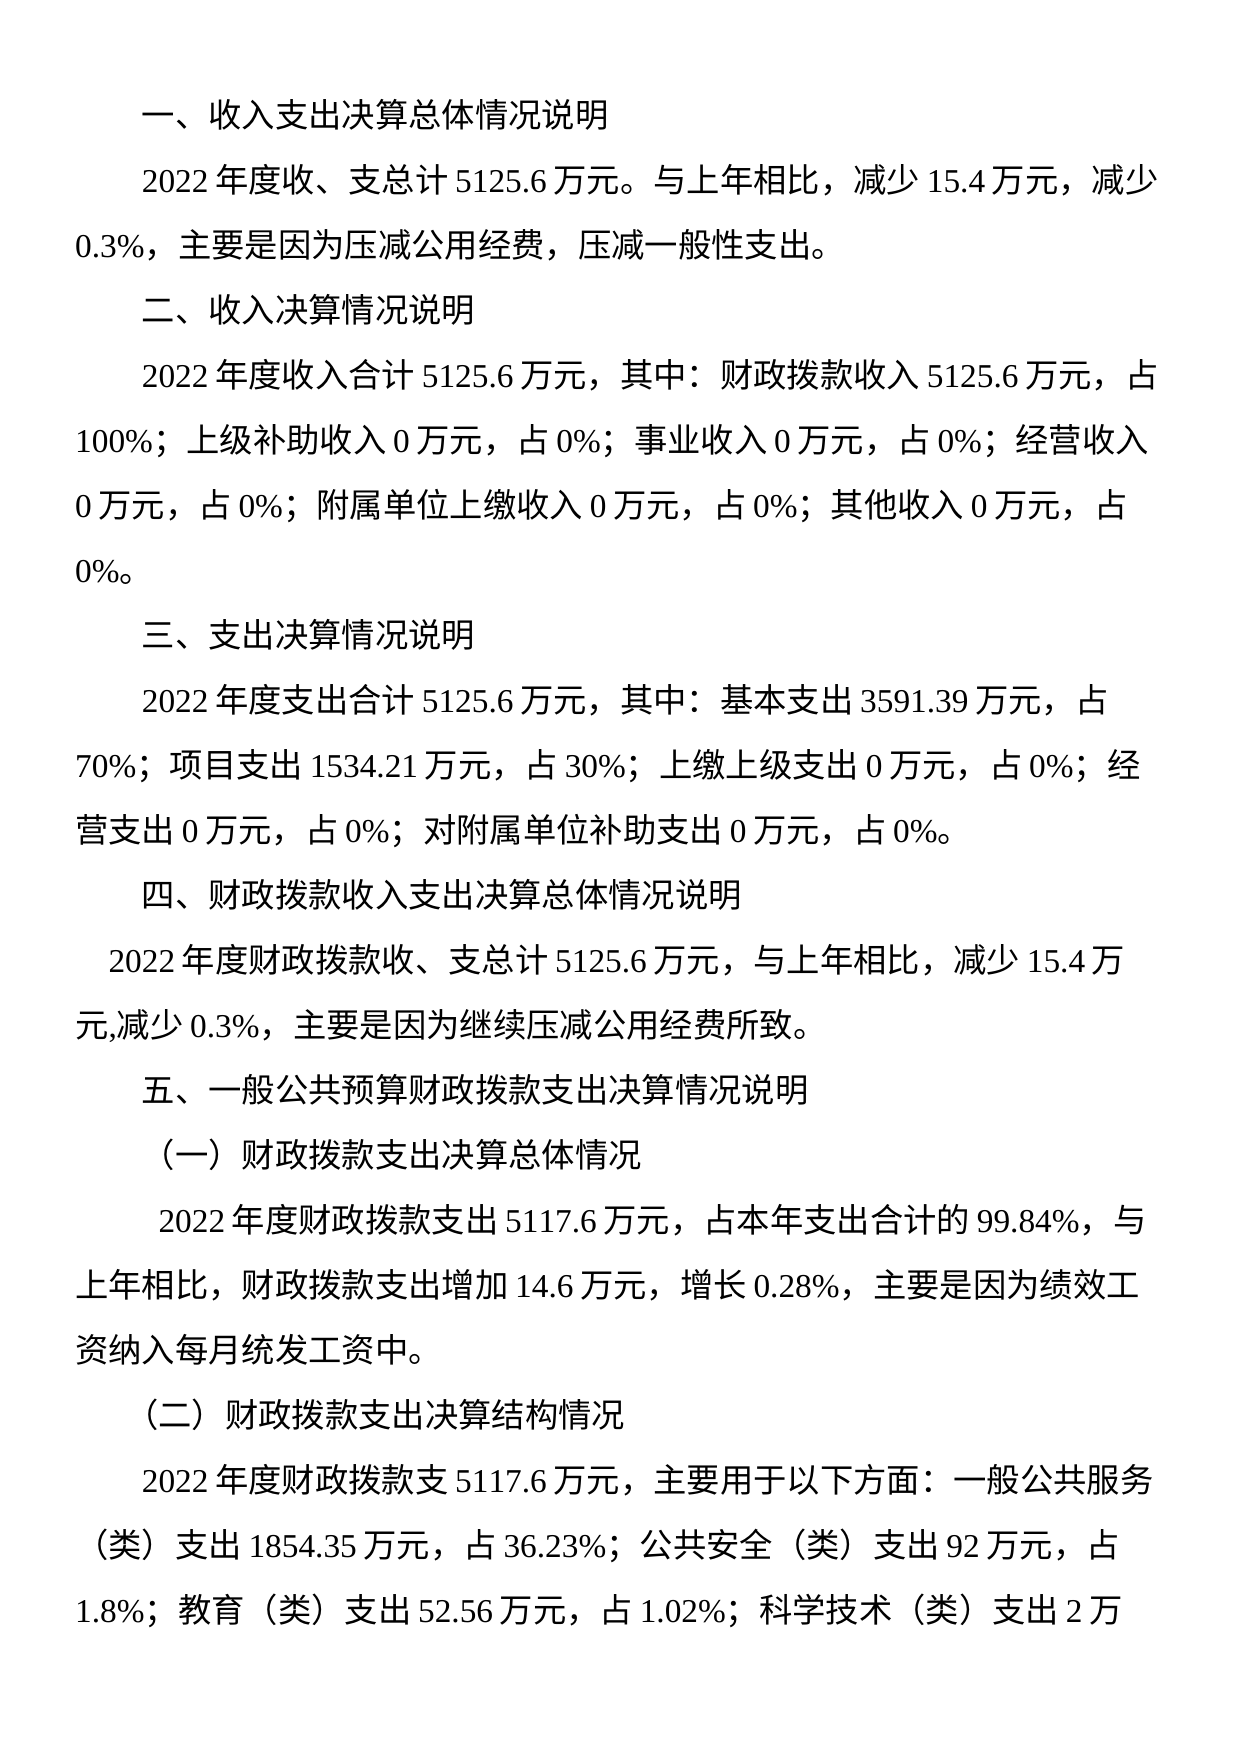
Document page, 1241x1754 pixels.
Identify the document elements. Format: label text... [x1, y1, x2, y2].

text 五、一般公共预算财政拨款支出决算情况说明 [75, 1056, 1165, 1121]
text 2022年度财政拨款支出5117.6万元，占本年支出合计的99.84%，与上年相比，财政拨款支出增加14.6万元，增长0.28%，主要是因为绩效工资纳入每月统发工资中。 [75, 1186, 1165, 1381]
text 二、收入决算情况说明 [75, 276, 1165, 341]
text （二）财政拨款支出决算结构情况 [75, 1381, 1165, 1446]
text （一）财政拨款支出决算总体情况 [75, 1121, 1165, 1186]
text 2022年度支出合计5125.6万元，其中：基本支出3591.39万元，占70%；项目支出1534.21万元，占30%；上缴上级支出0万元，占0%；经营支出0万元，占0%；对附属单位补助支出0万元，占0%。 [75, 666, 1165, 861]
text 2022年度收、支总计5125.6万元。与上年相比，减少15.4万元，减少0.3%，主要是因为压减公用经费，压减一般性支出。 [75, 146, 1165, 276]
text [75, 1446, 1165, 1641]
text 一、收入支出决算总体情况说明 [75, 81, 1165, 146]
text 四、财政拨款收入支出决算总体情况说明 [75, 861, 1165, 926]
text 三、支出决算情况说明 [75, 601, 1165, 666]
text 2022年度收入合计5125.6万元，其中：财政拨款收入5125.6万元，占100%；上级补助收入0万元，占0%；事业收入0万元，占0%；经营收入0万元，占0%；附属单位上缴收入0万元，占0%；其他收入0万元，占0%。 [75, 341, 1165, 601]
text 2022年度财政拨款收、支总计5125.6万元，与上年相比，减少15.4万元,减少0.3%，主要是因为继续压减公用经费所致。 [75, 926, 1165, 1056]
